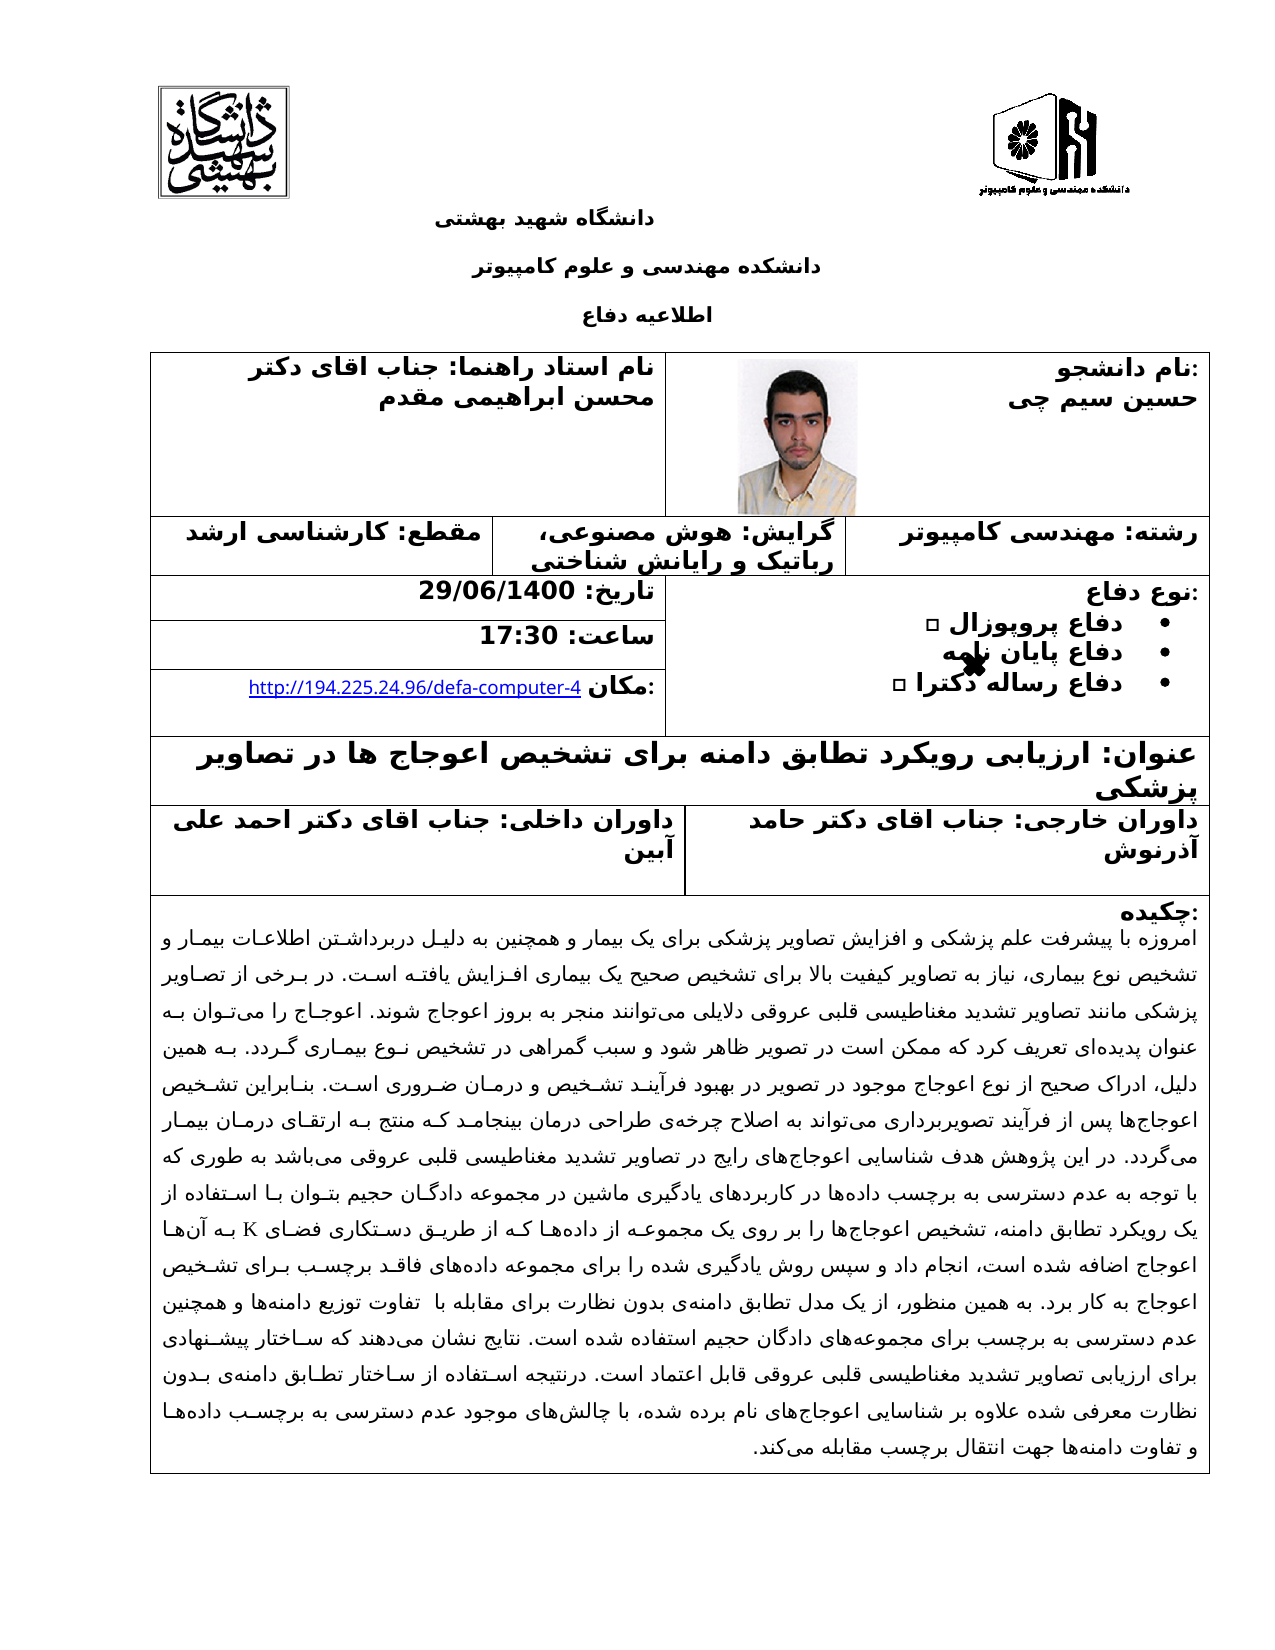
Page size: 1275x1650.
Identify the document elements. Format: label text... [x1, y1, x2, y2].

table_cell گرایش: هوش مصنوعی، رباتیک و رایانش شناختی [493, 517, 845, 575]
text دانشکده مهندسی و علوم کامپیوتر [150, 254, 1144, 278]
table_header نام استاد راهنما: جناب اقای دکتر محسن ابراهیمی مقدم [151, 353, 665, 516]
table_cell http://194.225.24.96/defa-computer-4 مکان: [151, 670, 665, 736]
table_cell عنوان: ارزیابی رویکرد تطابق دامنه برای تشخیص اعوجاج ها در تصاویر پزشکی [151, 737, 1209, 805]
text اطلاعیه دفاع [150, 303, 1144, 327]
picture [957, 71, 1144, 221]
picture [737, 359, 858, 516]
table_cell نوع دفاع: دفاع پروپوزال □ دفاع پایان نامه دفاع رساله دکترا □ [666, 576, 1209, 736]
table_cell تاریخ: 29/06/1400 [151, 576, 665, 620]
table_header نام دانشجو: حسین سیم چی [666, 353, 1209, 516]
table_cell مقطع: کارشناسی ارشد [151, 517, 492, 575]
picture [155, 83, 292, 202]
table_cell داوران داخلی: جناب اقای دکتر احمد علی آبین [151, 806, 684, 894]
table_cell داوران خارجی: جناب اقای دکتر حامد آذرنوش [686, 806, 1209, 894]
table_cell ساعت: 17:30 [151, 621, 665, 669]
table_cell رشته: مهندسی کامپیوتر [846, 517, 1209, 575]
table_cell چکیده: امروزه با پیشرفت علم پزشکی و افزایش تصاویر پزشکی برای یک بیمار و همچنین به دلیل دربرداشتن اطلاعات بیمار و تشخیص نوع بیماری، نیاز به تصاویر کیفیت بالا برای تشخیص صحیح یک بیماری افزایش یافته است. در برخی از تصاویر پزشکی مانند تصاویر تشدید مغناطیسی قلبی عروقی دلایلی می‌توانند منجر به بروز اعوجاج شوند. اعوجاج را می‌توان به عنوان پدیده‌ای تعریف کرد که ممکن است در تصویر ظاهر شود و سبب گمراهی در تشخیص نوع بیماری گردد. به همین دلیل، ادراک صحیح از نوع اعوجاج موجود در تصویر در بهبود فرآیند تشخیص و درمان ضروری است. بنابراین تشخیص اعوجاج‌ها پس از فرآیند تصویربرداری می‌تواند به اصلاح چرخه‌ی طراحی درمان بینجامد که منتج به ارتقای درمان بیمار می‌گردد. در این پژوهش هدف شناسایی اعوجاج‌های رایج در تصاویر تشدید مغناطیسی قلبی عروقی می‌باشد به طوری که با توجه به عدم دسترسی به برچسب داده‌ها در کاربردهای یادگیری ماشین در مجموعه دادگان حجیم بتوان با استفاده از یک رویکرد تطابق دامنه، تشخیص اعوجاج‌ها را بر روی یک مجموعه از داده‌ها که از طریق دستکاری فضای K به آن‌ها اعوجاج اضافه شده است، انجام داد و سپس روش یادگیری شده را برای مجموعه داده‌های فاقد برچسب برای تشخیص اعوجاج به کار برد. به همین منظور، از یک مدل تطابق دامنه‌ی بدون نظارت برای مقابله با تفاوت توزیع دامنه‌ها و همچنین عدم دسترسی به برچسب برای مجموعه‌های دادگان حجیم استفاده شده است. نتایج نشان می‌دهند که ساختار پیشنهادی برای ارزیابی تصاویر تشدید مغناطیسی قلبی عروقی قابل اعتماد است. درنتیجه استفاده از ساختار تطابق دامنه‌ی بدون نظارت معرفی شده علاوه بر شناسایی اعوجاج‌های نام برده شده، با چالش‌های موجود عدم دسترسی به برچسب داده‌ها و تفاوت دامنه‌ها جهت انتقال برچسب مقابله می‌کند. [151, 896, 1209, 1473]
